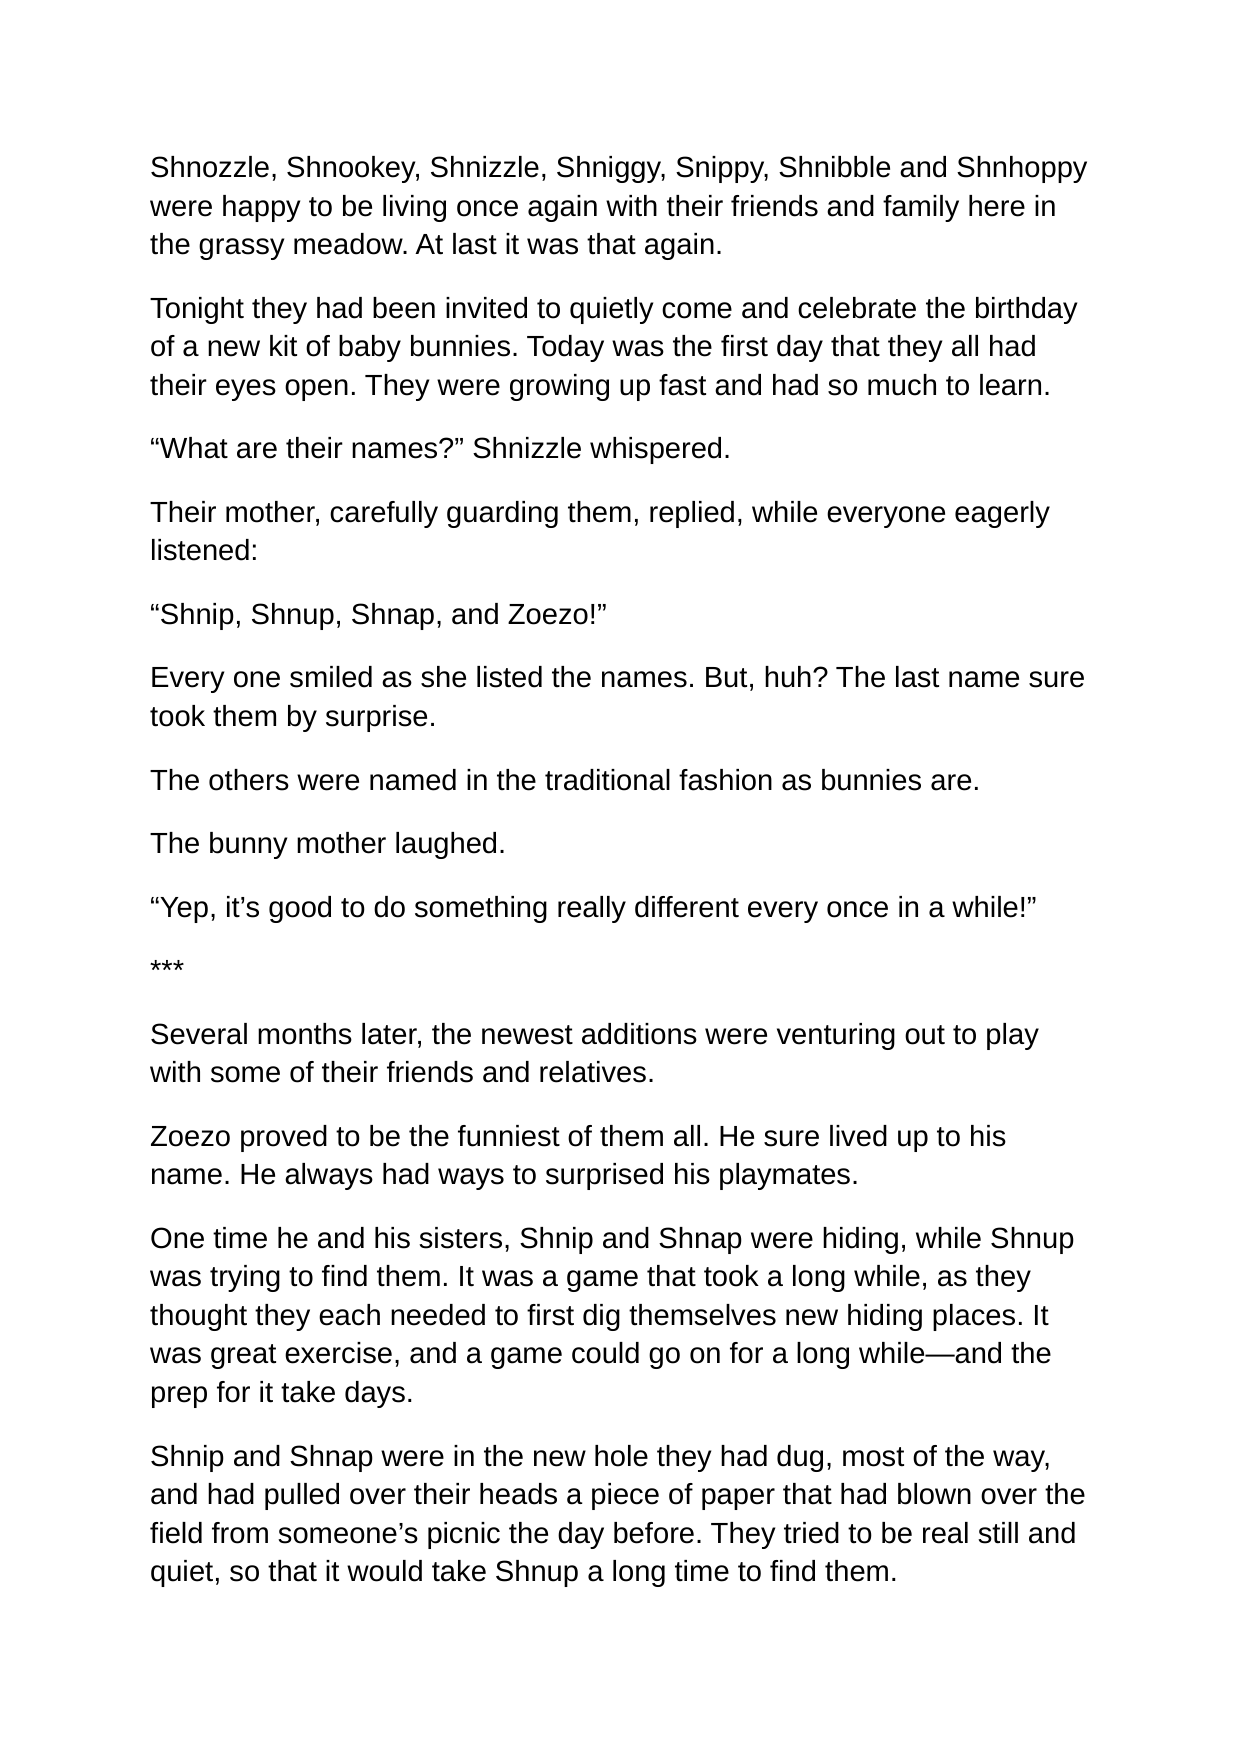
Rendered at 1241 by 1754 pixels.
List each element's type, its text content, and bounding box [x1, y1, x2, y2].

text *** [150, 953, 1090, 987]
text “What are their names?” Shnizzle whispered. [150, 431, 1090, 465]
text The bunny mother laughed. [150, 826, 1090, 859]
text “Yep, it’s good to do something really different every once in a while!” [150, 889, 1090, 923]
text Zoezo proved to be the funniest of them all. He sure lived up to his name. He always had ways to surprised his playmates. [150, 1119, 1090, 1191]
text Their mother, carefully guarding them, replied, while everyone eagerly listened: [150, 495, 1090, 567]
text Tonight they had been invited to quietly come and celebrate the birthday of a new kit of baby bunnies. Today was the first day that they all had their eyes open. They were growing up fast and had so much to learn. [150, 291, 1090, 401]
text Several months later, the newest additions were venturing out to play with some of their friends and relatives. [150, 1017, 1090, 1089]
text Shnozzle, Shnookey, Shnizzle, Shniggy, Snippy, Shnibble and Shnhoppy were happy to be living once again with their friends and family here in the grassy meadow. At last it was that again. [150, 150, 1090, 261]
text The others were named in the traditional fashion as bunnies are. [150, 762, 1090, 796]
text One time he and his sisters, Shnip and Shnap were hiding, while Shnup was trying to find them. It was a game that took a long while, as they thought they each needed to first dig themselves new hiding places. It was great exercise, and a game could go on for a long while—and the prep for it take days. [150, 1221, 1090, 1408]
text Every one smiled as she listed the names. But, huh? The last name sure took them by surprise. [150, 660, 1090, 732]
text Shnip and Shnap were in the new hole they had dug, most of the way, and had pulled over their heads a piece of paper that had blown over the field from someone’s picnic the day before. They tried to be real still and quiet, so that it would take Shnup a long time to find them. [150, 1438, 1090, 1588]
text “Shnip, Shnup, Shnap, and Zoezo!” [150, 597, 1090, 630]
